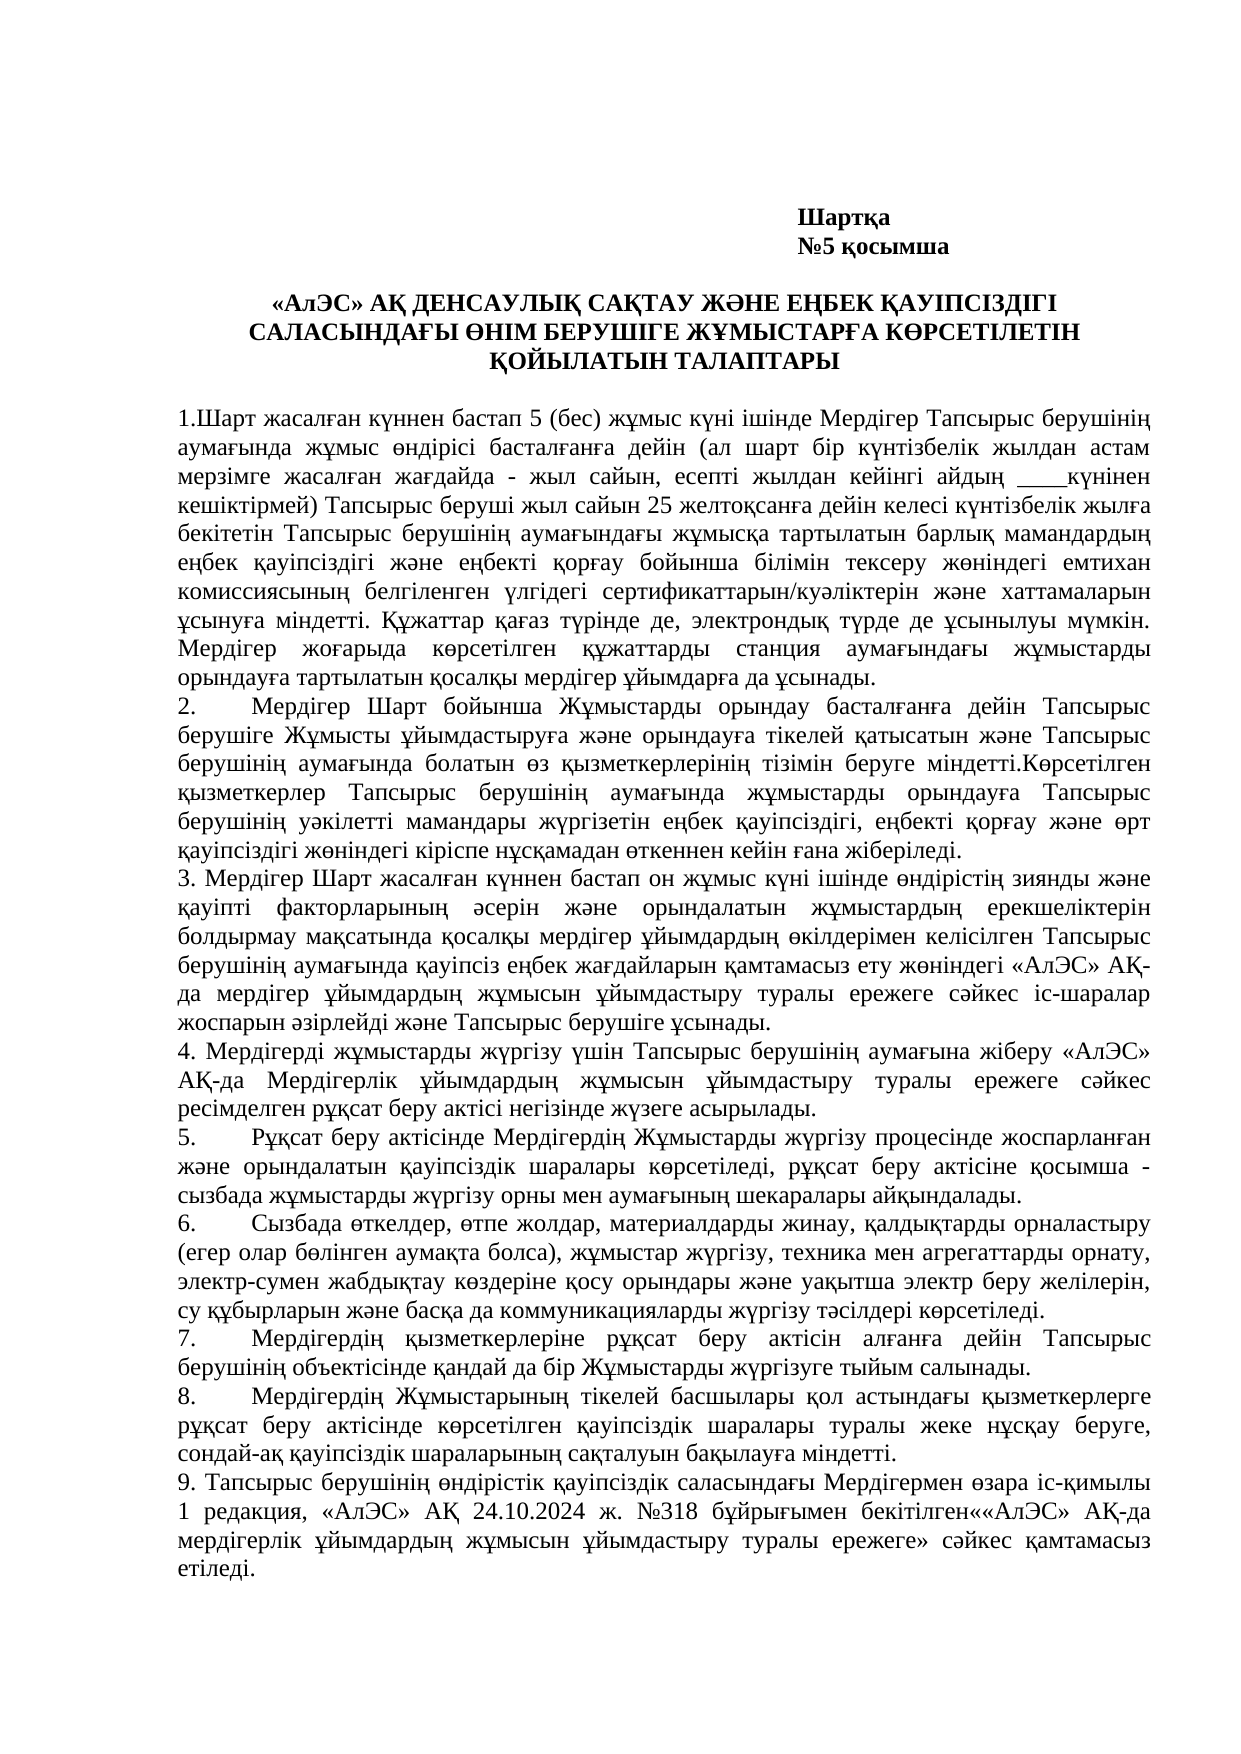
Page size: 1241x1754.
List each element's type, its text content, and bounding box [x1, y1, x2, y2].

text 5. Рұқсат беру актісінде Мердігердің Жұмыстарды жүргізу процесінде жоспарланған және орындалатын қауіпсіздік шаралары көрсетіледі, рұқсат беру актісіне қосымша - сызбада жұмыстарды жүргізу орны мен аумағының шекаралары айқындалады. [177, 1122, 1152, 1208]
text 4. Мердігерді жұмыстарды жүргізу үшін Тапсырыс берушінің аумағына жіберу «АлЭС» АҚ-да Мердігерлік ұйымдардың жұмысын ұйымдастыру туралы ережеге сәйкес ресімделген рұқсат беру актісі негізінде жүзеге асырылады. [177, 1036, 1152, 1122]
text 1.Шарт жасалған күннен бастап 5 (бес) жұмыс күні ішінде Мердігер Тапсырыс берушінің аумағында жұмыс өндірісі басталғанға дейін (ал шарт бір күнтізбелік жылдан астам мерзімге жасалған жағдайда - жыл сайын, есепті жылдан кейінгі айдың ____күнінен кешіктірмей) Тапсырыс беруші жыл сайын 25 желтоқсанға дейін келесі күнтізбелік жылға бекітетін Тапсырыс берушінің аумағындағы жұмысқа тартылатын барлық мамандардың еңбек қауіпсіздігі және еңбекті қорғау бойынша білімін тексеру жөніндегі емтихан комиссиясының белгіленген үлгідегі сертификаттарын/куәліктерін және хаттамаларын ұсынуға міндетті. Құжаттар қағаз түрінде де, электрондық түрде де ұсынылуы мүмкін. Мердігер жоғарыда көрсетілген құжаттарды станция аумағындағы жұмыстарды орындауға тартылатын қосалқы мердігер ұйымдарға да ұсынады. [177, 403, 1152, 691]
text 8. Мердігердің Жұмыстарының тікелей басшылары қол астындағы қызметкерлерге рұқсат беру актісінде көрсетілген қауіпсіздік шаралары туралы жеке нұсқау беруге, сондай-ақ қауіпсіздік шараларының сақталуын бақылауға міндетті. [177, 1381, 1152, 1467]
text 7. Мердігердің қызметкерлеріне рұқсат беру актісін алғанға дейін Тапсырыс берушінің объектісінде қандай да бір Жұмыстарды жүргізуге тыйым салынады. [177, 1323, 1152, 1381]
text №5 қосымша [797, 231, 1152, 260]
text 3. Мердігер Шарт жасалған күннен бастап он жұмыс күні ішінде өндірістің зиянды және қауіпті факторларының әсерін және орындалатын жұмыстардың ерекшеліктерін болдырмау мақсатында қосалқы мердігер ұйымдардың өкілдерімен келісілген Тапсырыс берушінің аумағында қауіпсіз еңбек жағдайларын қамтамасыз ету жөніндегі «АлЭС» АҚ-да мердігер ұйымдардың жұмысын ұйымдастыру туралы ережеге сәйкес іс-шаралар жоспарын әзірлейді және Тапсырыс берушіге ұсынады. [177, 863, 1152, 1036]
text «АлЭС» АҚ ДЕНСАУЛЫҚ САҚТАУ ЖӘНЕ ЕҢБЕК ҚАУІПСІЗДІГІ САЛАСЫНДАҒЫ ӨНІМ БЕРУШІГЕ ЖҰМЫСТАРҒА КӨРСЕТІЛЕТІН ҚОЙЫЛАТЫН ТАЛАПТАРЫ [177, 288, 1152, 375]
text 2. Мердігер Шарт бойынша Жұмыстарды орындау басталғанға дейін Тапсырыс берушіге Жұмысты ұйымдастыруға және орындауға тікелей қатысатын және Тапсырыс берушінің аумағында болатын өз қызметкерлерінің тізімін беруге міндетті.Көрсетілген қызметкерлер Тапсырыс берушінің аумағында жұмыстарды орындауға Тапсырыс берушінің уәкілетті мамандары жүргізетін еңбек қауіпсіздігі, еңбекті қорғау және өрт қауіпсіздігі жөніндегі кіріспе нұсқамадан өткеннен кейін ғана жіберіледі. [177, 691, 1152, 863]
text Шартқа [797, 202, 1152, 231]
text 9. Тапсырыс берушінің өндірістік қауіпсіздік саласындағы Мердігермен өзара іс-қимылы 1 редакция, «АлЭС» АҚ 24.10.2024 ж. №318 бұйрығымен бекітілген««АлЭС» АҚ-да мердігерлік ұйымдардың жұмысын ұйымдастыру туралы ережеге» сәйкес қамтамасыз етіледі. [177, 1467, 1152, 1582]
text 6. Сызбада өткелдер, өтпе жолдар, материалдарды жинау, қалдықтарды орналастыру (егер олар бөлінген аумақта болса), жұмыстар жүргізу, техника мен агрегаттарды орнату, электр-сумен жабдықтау көздеріне қосу орындары және уақытша электр беру желілерін, су құбырларын және басқа да коммуникацияларды жүргізу тәсілдері көрсетіледі. [177, 1208, 1152, 1323]
